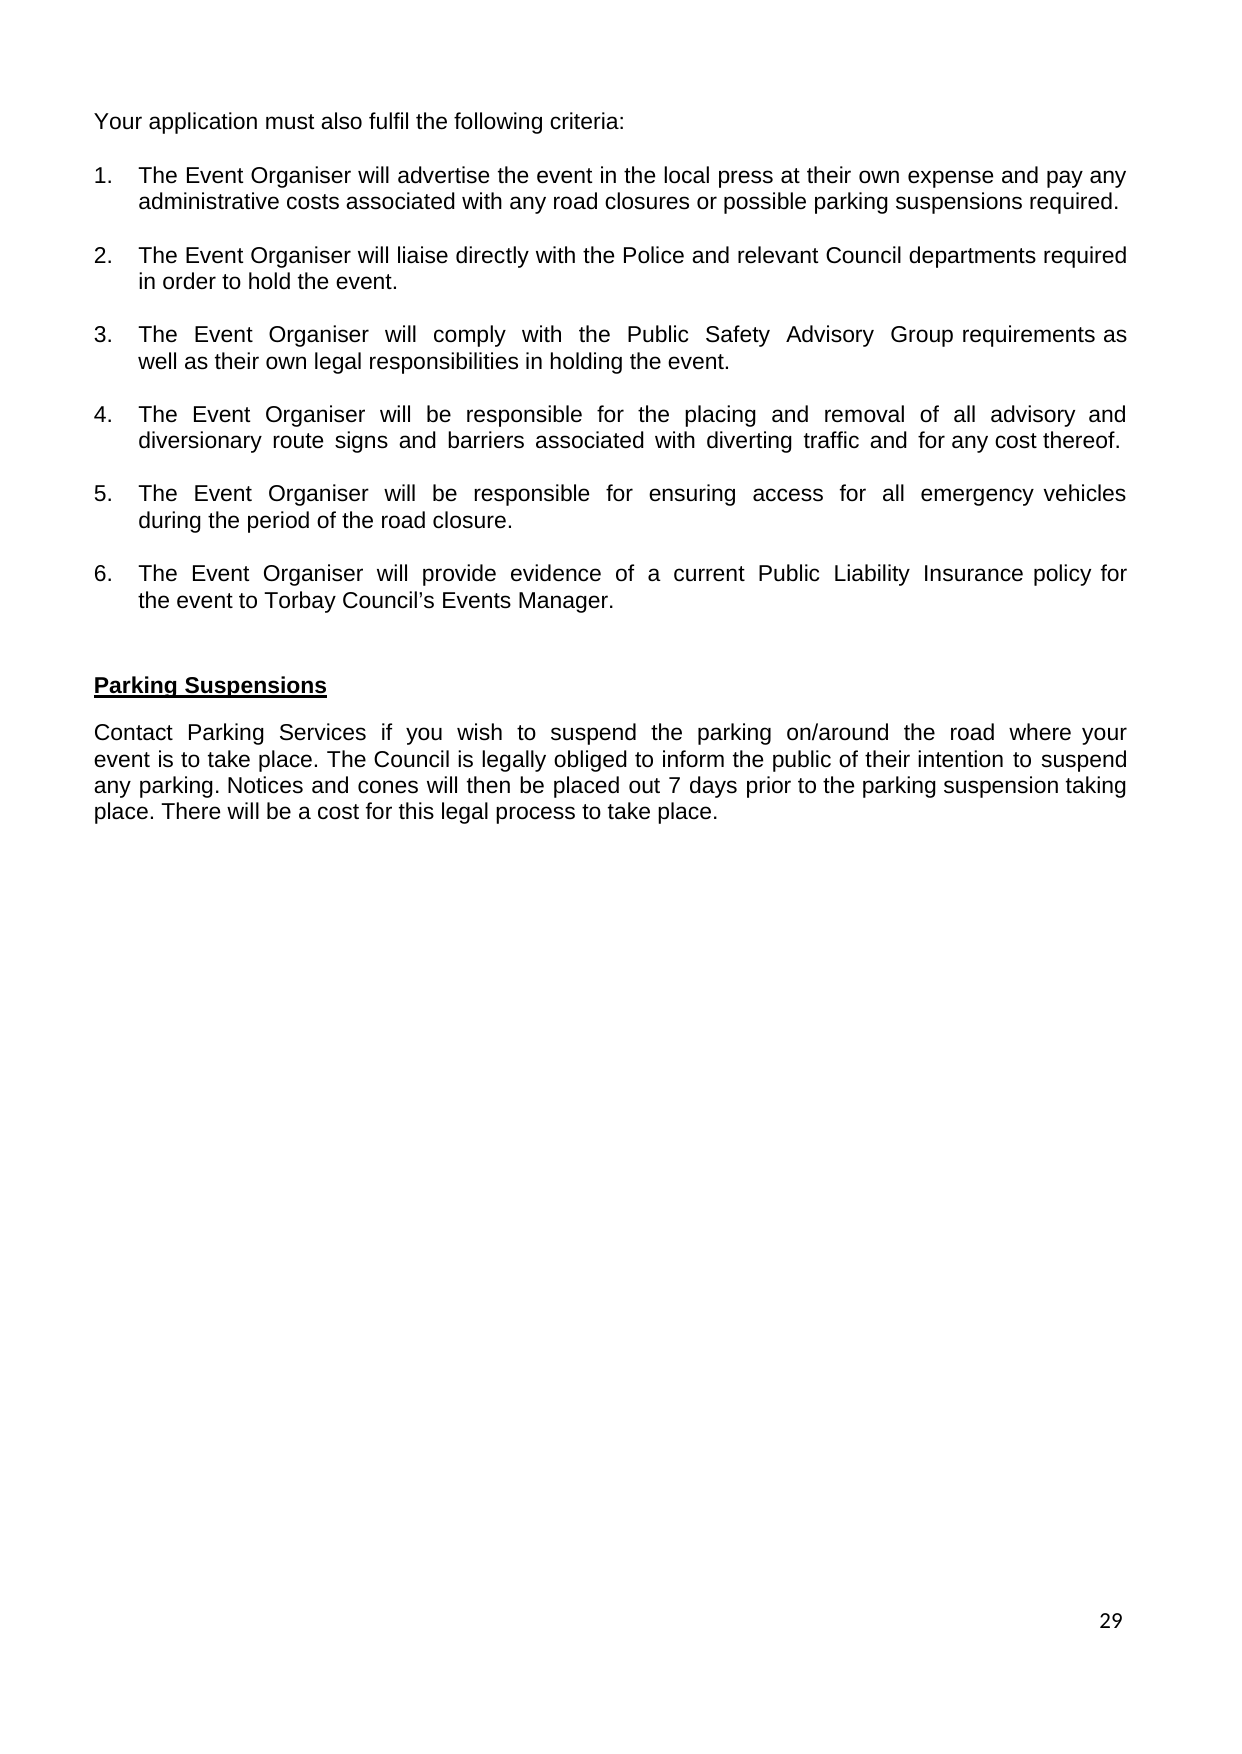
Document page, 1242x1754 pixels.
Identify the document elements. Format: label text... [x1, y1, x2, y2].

list The Event Organiser will advertise the event in the local press at their own expense and pay any administrative costs associated with any road closures or possible parking suspensions required. [94, 162, 1127, 214]
list The Event Organiser will comply with the Public Safety Advisory Group requirements as well as their own legal responsibilities in holding the event. [94, 321, 1127, 374]
text Your application must also fulfil the following criteria: [94, 108, 1127, 135]
text Contact Parking Services if you wish to suspend the parking on/around the road where your event is to take place. The Council is legally obliged to inform the public of their intention to suspend any parking. Notices and cones will then be placed out 7 days prior to the parking suspension taking place. There will be a cost for this legal process to take place. [94, 719, 1127, 825]
list The Event Organiser will liaise directly with the Police and relevant Council departments required in order to hold the event. [94, 242, 1127, 294]
list The Event Organiser will be responsible for the placing and removal of all advisory and diversionary route signs and barriers associated with diverting traffic and for any cost thereof. [94, 401, 1127, 453]
list The Event Organiser will provide evidence of a current Public Liability Insurance policy for the event to Torbay Council’s Events Manager. [94, 560, 1127, 613]
list The Event Organiser will be responsible for ensuring access for all emergency vehicles during the period of the road closure. [94, 480, 1127, 533]
text Parking Suspensions [94, 670, 1127, 698]
